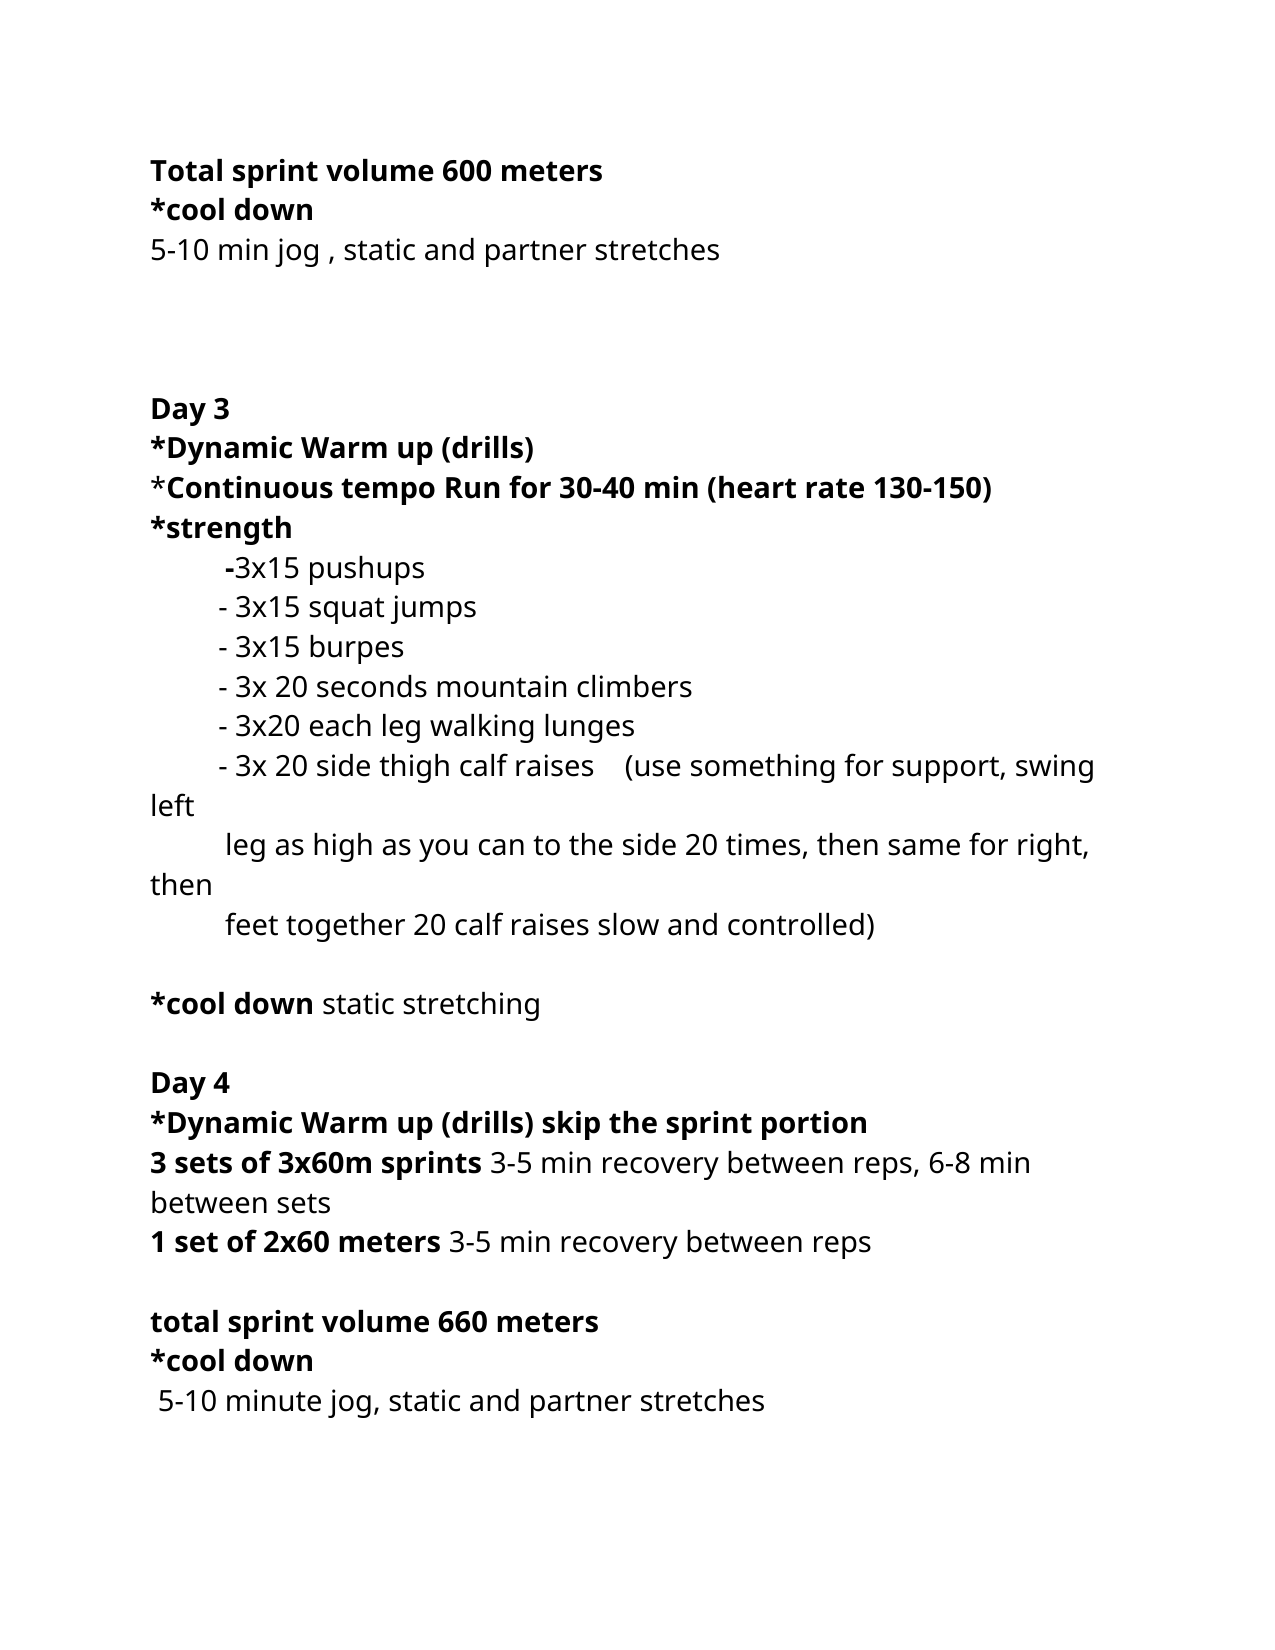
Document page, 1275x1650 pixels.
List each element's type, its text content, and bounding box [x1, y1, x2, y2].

text 5-10 minute jog, static and partner stretches [150, 1380, 1125, 1420]
text feet together 20 calf raises slow and controlled) [150, 904, 1125, 944]
text 5-10 min jog , static and partner stretches [150, 229, 1125, 269]
text - 3x15 burpes [150, 626, 1125, 666]
text total sprint volume 660 meters [150, 1301, 1125, 1341]
text *cool down [150, 190, 1125, 229]
text Day 3 [150, 388, 1125, 428]
text 1 set of 2x60 meters 3-5 min recovery between reps [150, 1222, 1125, 1261]
text - 3x 20 seconds mountain climbers [150, 666, 1125, 706]
text Day 4 [150, 1063, 1125, 1102]
text Total sprint volume 600 meters [150, 150, 1125, 190]
text *cool down [150, 1341, 1125, 1380]
text *strength [150, 507, 1125, 547]
text 3 sets of 3x60m sprints 3-5 min recovery between reps, 6-8 min between sets [150, 1142, 1125, 1222]
text leg as high as you can to the side 20 times, then same for right, then [150, 825, 1125, 904]
text *Dynamic Warm up (drills) skip the sprint portion [150, 1102, 1125, 1142]
text *Continuous tempo Run for 30-40 min (heart rate 130-150) [150, 467, 1125, 507]
text - 3x20 each leg walking lunges [150, 706, 1125, 745]
text - 3x15 squat jumps [150, 587, 1125, 626]
text -3x15 pushups [150, 547, 1125, 587]
text *cool down static stretching [150, 983, 1125, 1023]
text *Dynamic Warm up (drills) [150, 428, 1125, 467]
text - 3x 20 side thigh calf raises (use something for support, swing left [150, 745, 1125, 825]
